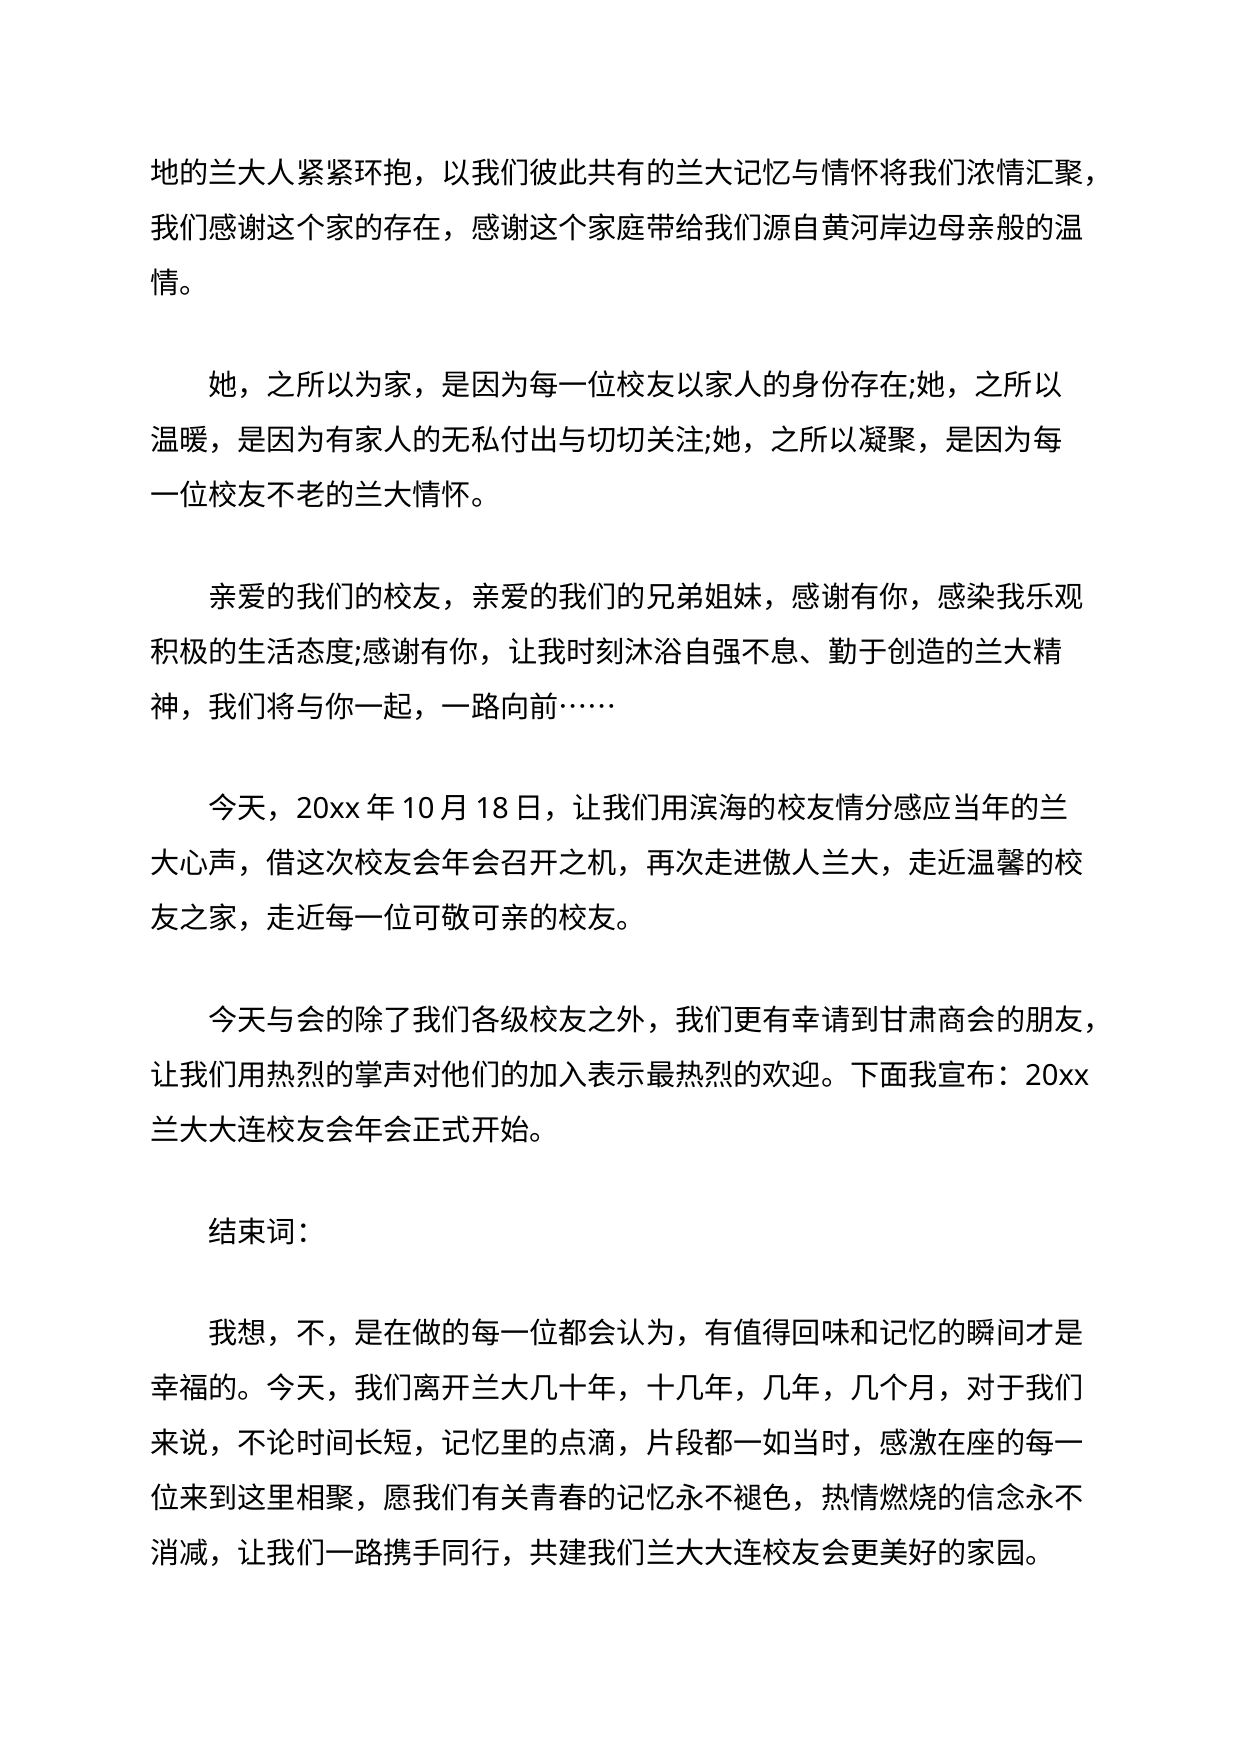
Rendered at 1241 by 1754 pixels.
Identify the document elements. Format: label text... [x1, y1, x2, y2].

text 亲爱的我们的校友，亲爱的我们的兄弟姐妹，感谢有你，感染我乐观积极的生活态度;感谢有你，让我时刻沐浴自强不息、勤于创造的兰大精神，我们将与你一起，一路向前…… [150, 573, 1090, 726]
text 今天与会的除了我们各级校友之外，我们更有幸请到甘肃商会的朋友，让我们用热烈的掌声对他们的加入表示最热烈的欢迎。下面我宣布：20xx兰大大连校友会年会正式开始。 [150, 997, 1090, 1149]
text 今天，20xx年10月18日，让我们用滨海的校友情分感应当年的兰大心声，借这次校友会年会召开之机，再次走进傲人兰大，走近温馨的校友之家，走近每一位可敬可亲的校友。 [150, 785, 1090, 937]
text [150, 150, 1090, 302]
text 结束词： [150, 1208, 1090, 1251]
text 我想，不，是在做的每一位都会认为，有值得回味和记忆的瞬间才是幸福的。今天，我们离开兰大几十年，十几年，几年，几个月，对于我们来说，不论时间长短，记忆里的点滴，片段都一如当时，感激在座的每一位来到这里相聚，愿我们有关青春的记忆永不褪色，热情燃烧的信念永不消减，让我们一路携手同行，共建我们兰大大连校友会更美好的家园。 [150, 1310, 1090, 1572]
text 她，之所以为家，是因为每一位校友以家人的身份存在;她，之所以温暖，是因为有家人的无私付出与切切关注;她，之所以凝聚，是因为每一位校友不老的兰大情怀。 [150, 362, 1090, 514]
